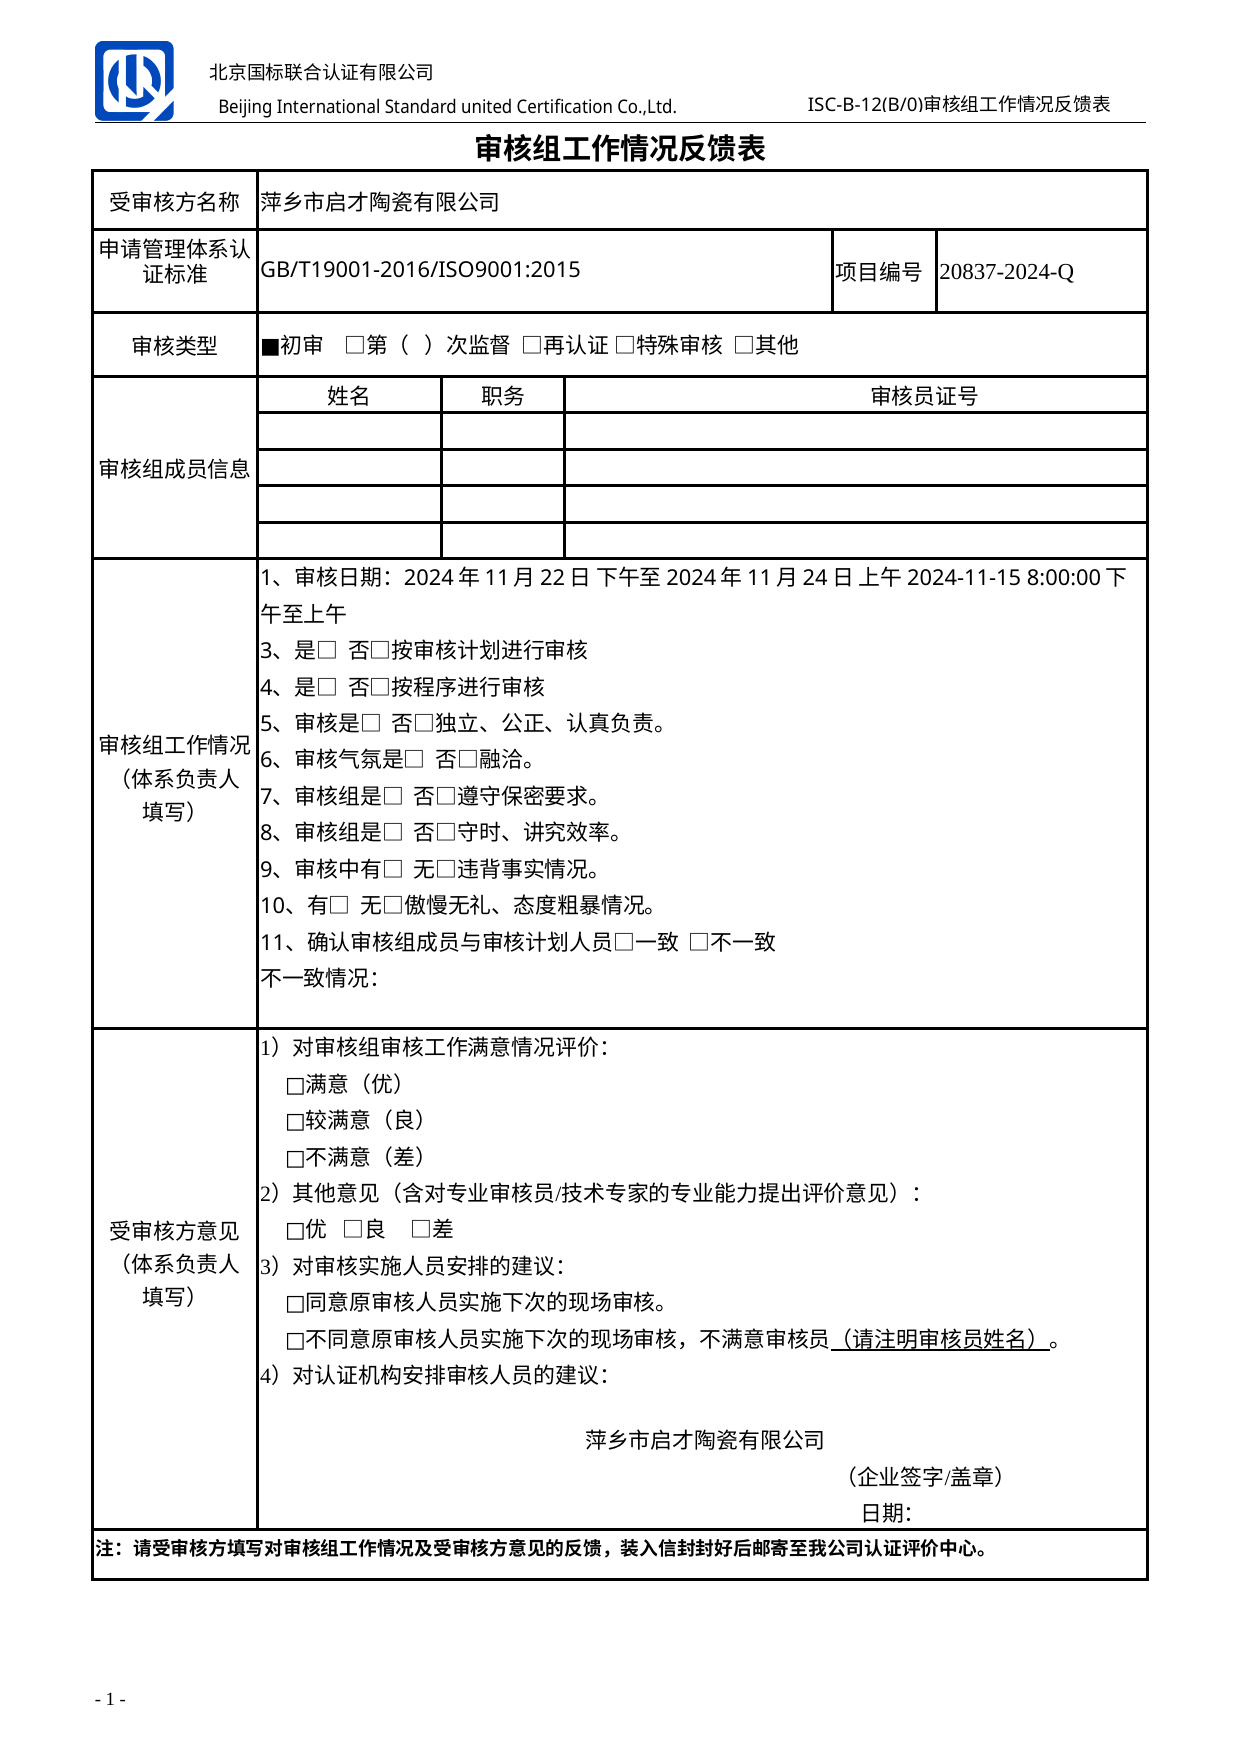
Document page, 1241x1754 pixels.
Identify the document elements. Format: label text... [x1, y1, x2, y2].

table_cell 20837-2024-Q [938, 231, 1146, 311]
table_cell 审核类型 [94, 314, 256, 375]
table_cell 1、审核日期：2024年11月22日 下午至2024年11月24日 上午2024-11-15 8:00:00下午至上午 3、是□ 否□按审核计划进行审核 4、是□ 否□按程序进行审核 5、审核是□ 否□独立、公正、认真负责。 6、审核气氛是□ 否□融洽。 7、审核组是□ 否□遵守保密要求。 8、审核组是□ 否□守时、讲究效率。 9、审核中有□ 无□违背事实情况。 10、有□ 无□傲慢无礼、态度粗暴情况。 11、确认审核组成员与审核计划人员□一致 □不一致 不一致情况： [259, 560, 1146, 1027]
table_cell ■初审 □第（ ）次监督 □再认证 □特殊审核 □其他 [259, 314, 1146, 375]
table_cell [566, 487, 1146, 521]
table_cell 职务 [443, 378, 563, 411]
table_cell 审核组成员信息 [94, 378, 256, 557]
table_cell [443, 524, 563, 557]
text 审核组工作情况反馈表 [94, 123, 1146, 169]
table_cell 1）对审核组审核工作满意情况评价： □满意（优） □较满意（良） □不满意（差） 2）其他意见（含对专业审核员/技术专家的专业能力提出评价意见）： □优 □良 □差 3）对审核实施人员安排的建议： □同意原审核人员实施下次的现场审核。 □不同意原审核人员实施下次的现场审核，不满意审核员（请注明审核员姓名）。 4）对认证机构安排审核人员的建议： 萍乡市启才陶瓷有限公司 （企业签字/盖章） 日期： [259, 1030, 1146, 1528]
table_cell 注：请受审核方填写对审核组工作情况及受审核方意见的反馈，装入信封封好后邮寄至我公司认证评价中心。 [94, 1531, 1146, 1577]
table_cell [259, 487, 440, 521]
table_cell 姓名 [259, 378, 440, 411]
table_cell 审核员证号 [566, 378, 1146, 411]
table_cell [259, 451, 440, 484]
table_cell [259, 414, 440, 448]
table_cell 申请管理体系认证标准 [94, 231, 256, 311]
table_cell [259, 524, 440, 557]
table_cell [566, 414, 1146, 448]
table_header 受审核方名称 [94, 172, 256, 228]
table_cell [443, 414, 563, 448]
table_cell [566, 524, 1146, 557]
table_cell 审核组工作情况（体系负责人 填写） [94, 560, 256, 1027]
table_cell [566, 451, 1146, 484]
table_header 萍乡市启才陶瓷有限公司 [259, 172, 1146, 228]
table_cell 受审核方意见（体系负责人 填写） [94, 1030, 256, 1528]
table_cell [443, 451, 563, 484]
picture [95, 41, 174, 121]
table_cell GB/T19001-2016/ISO9001:2015 [259, 231, 831, 311]
table_cell [443, 487, 563, 521]
table_cell 项目编号 [834, 231, 935, 311]
